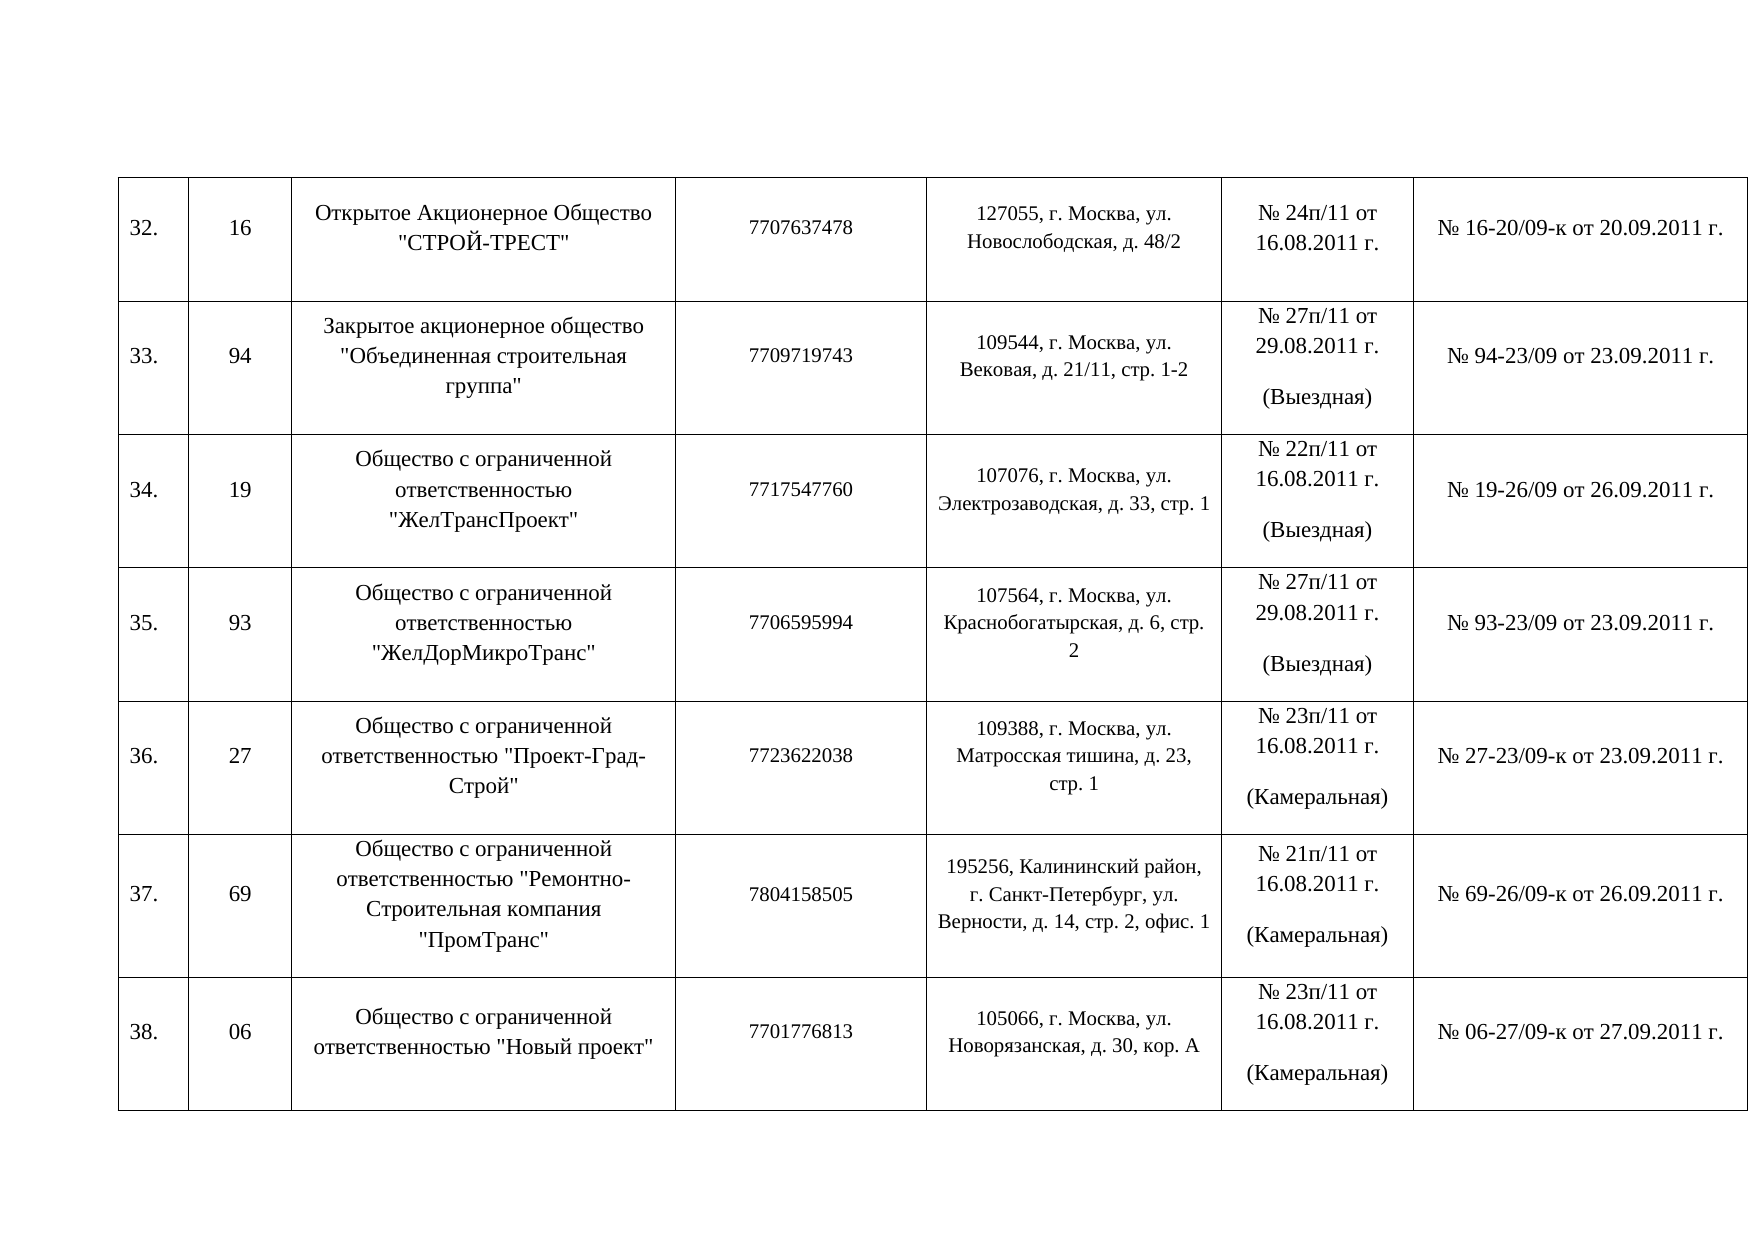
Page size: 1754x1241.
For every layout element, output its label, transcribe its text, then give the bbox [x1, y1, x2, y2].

table_cell Общество с ограниченной ответственностью "Новый проект" [292, 978, 675, 1110]
table_cell 7701776813 [676, 978, 926, 1110]
table_cell Общество с ограниченной ответственностью "Ремонтно-Строительная компания "ПромТранс" [292, 835, 675, 977]
table_cell № 22п/11 от 16.08.2011 г. (Выездная) [1222, 435, 1413, 567]
table_cell 69 [189, 835, 291, 977]
table_cell № 24п/11 от 16.08.2011 г. [1222, 178, 1413, 301]
table_cell [119, 178, 188, 301]
table_cell 06 [189, 978, 291, 1110]
table_cell № 27п/11 от 29.08.2011 г. (Выездная) [1222, 302, 1413, 434]
table_cell 94 [189, 302, 291, 434]
table_cell [119, 978, 188, 1110]
table_cell [119, 302, 188, 434]
table_cell 109544, г. Москва, ул. Вековая, д. 21/11, стр. 1-2 [927, 302, 1221, 434]
table_cell № 16-20/09-к от 20.09.2011 г. [1414, 178, 1747, 301]
table_cell № 21п/11 от 16.08.2011 г. (Камеральная) [1222, 835, 1413, 977]
table_cell 7804158505 [676, 835, 926, 977]
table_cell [1222, 978, 1413, 1110]
table_cell № 94-23/09 от 23.09.2011 г. [1414, 302, 1747, 434]
table_cell [119, 702, 188, 834]
table_cell Общество с ограниченной ответственностью "ЖелТрансПроект" [292, 435, 675, 567]
table_cell № 93-23/09 от 23.09.2011 г. [1414, 568, 1747, 701]
table_cell [119, 568, 188, 701]
table_cell 127055, г. Москва, ул. Новослободская, д. 48/2 [927, 178, 1221, 301]
table_cell № 27-23/09-к от 23.09.2011 г. [1414, 702, 1747, 834]
table_cell 107076, г. Москва, ул. Электрозаводская, д. 33, стр. 1 [927, 435, 1221, 567]
table_cell № 19-26/09 от 26.09.2011 г. [1414, 435, 1747, 567]
table_cell Общество с ограниченной ответственностью "ЖелДорМикроТранс" [292, 568, 675, 701]
table_cell Закрытое акционерное общество "Объединенная строительная группа" [292, 302, 675, 434]
table_cell 19 [189, 435, 291, 567]
table_cell 105066, г. Москва, ул. Новорязанская, д. 30, кор. А [927, 978, 1221, 1110]
table_cell № 06-27/09-к от 27.09.2011 г. [1414, 978, 1747, 1110]
table_cell 7707637478 [676, 178, 926, 301]
table_cell 7717547760 [676, 435, 926, 567]
table_cell [119, 435, 188, 567]
table_cell 93 [189, 568, 291, 701]
table_cell № 23п/11 от 16.08.2011 г. (Камеральная) [1222, 702, 1413, 834]
table_cell 7709719743 [676, 302, 926, 434]
table_cell 195256, Калининский район, г. Санкт-Петербург, ул. Верности, д. 14, стр. 2, офис. 1 [927, 835, 1221, 977]
table_cell 16 [189, 178, 291, 301]
table_cell № 69-26/09-к от 26.09.2011 г. [1414, 835, 1747, 977]
table_cell 109388, г. Москва, ул. Матросская тишина, д. 23, стр. 1 [927, 702, 1221, 834]
table_cell 7706595994 [676, 568, 926, 701]
table_cell 7723622038 [676, 702, 926, 834]
table_cell 27 [189, 702, 291, 834]
table_cell 107564, г. Москва, ул. Краснобогатырская, д. 6, стр. 2 [927, 568, 1221, 701]
table_cell № 27п/11 от 29.08.2011 г. (Выездная) [1222, 568, 1413, 701]
table_cell Открытое Акционерное Общество "СТРОЙ-ТРЕСТ" [292, 178, 675, 301]
table_cell Общество с ограниченной ответственностью "Проект-Град-Строй" [292, 702, 675, 834]
table_cell [119, 835, 188, 977]
